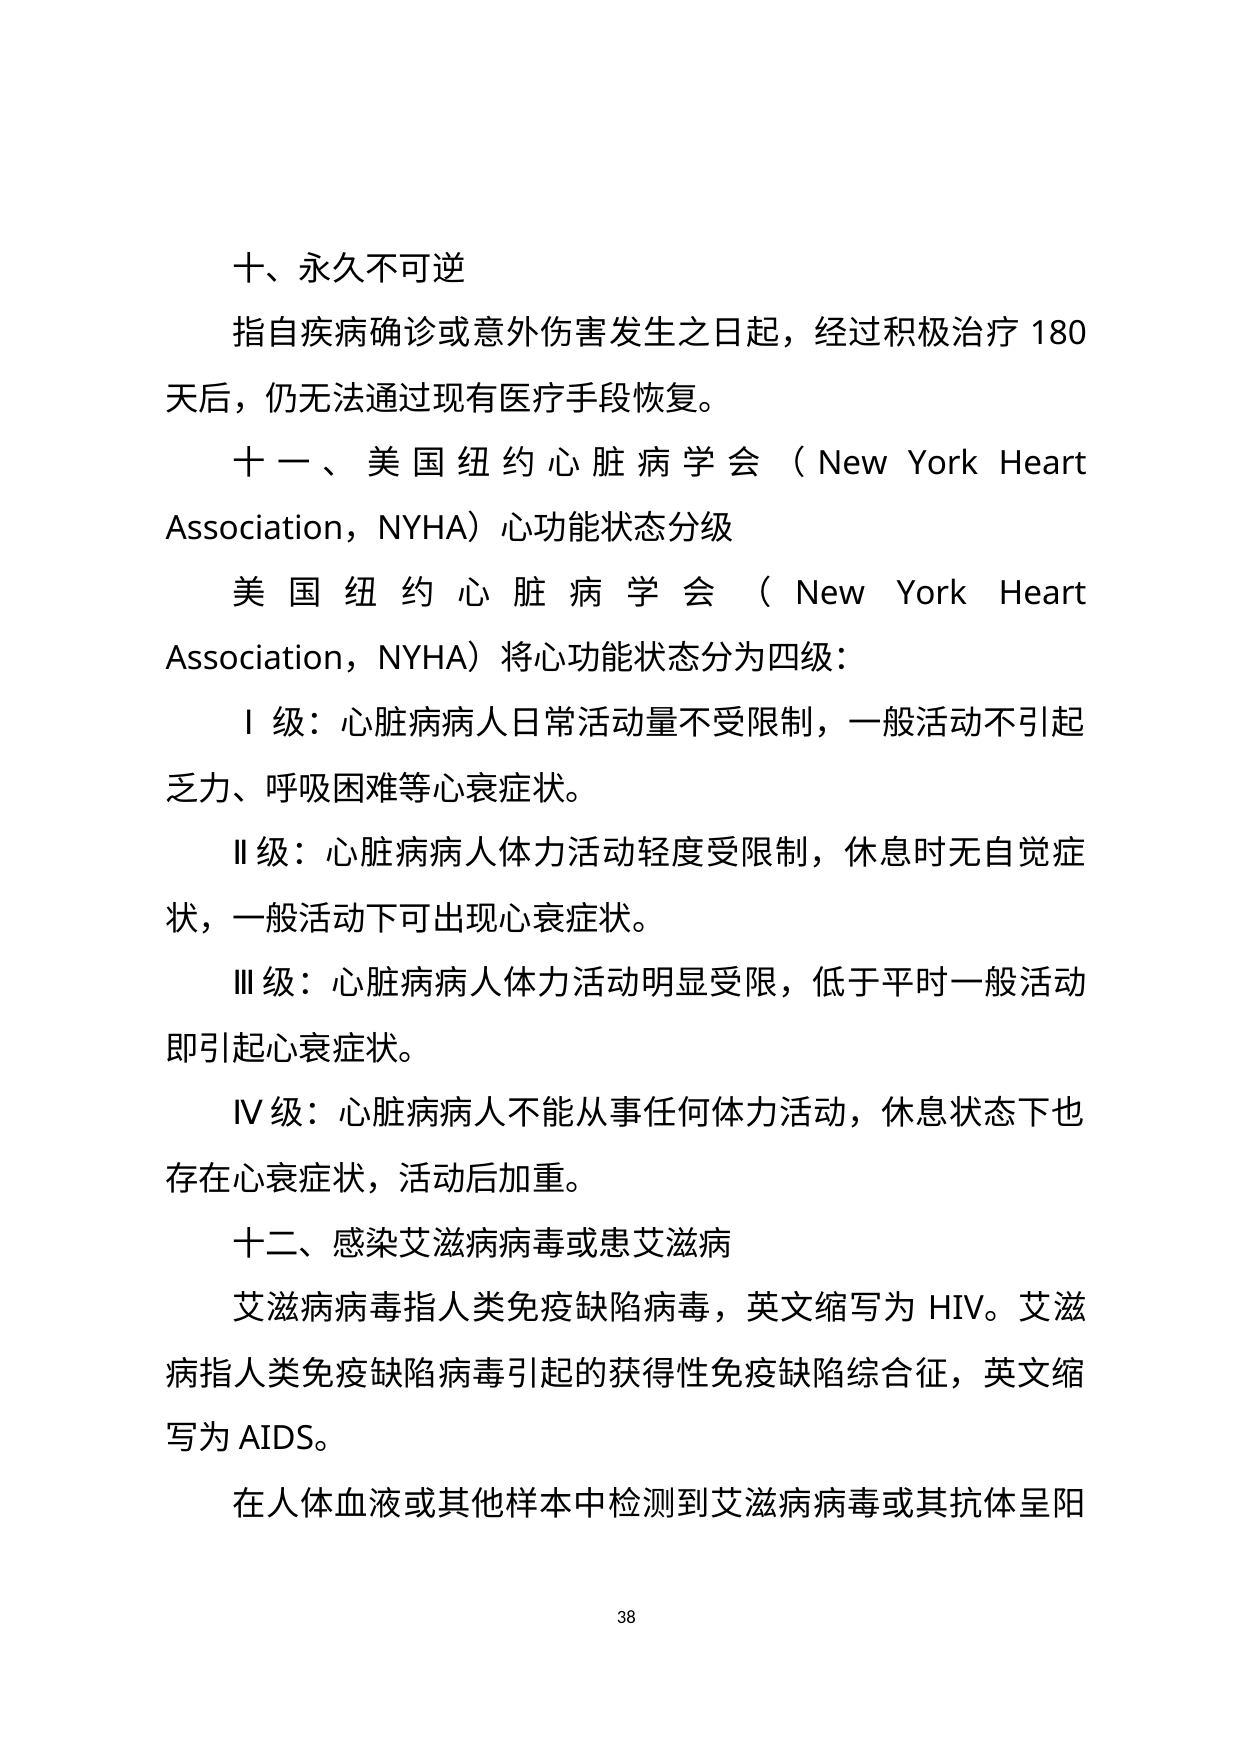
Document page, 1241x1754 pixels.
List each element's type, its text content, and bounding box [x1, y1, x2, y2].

text 十二、感染艾滋病病毒或患艾滋病 [165, 1208, 1087, 1273]
text 十一、美国纽约心脏病学会（New York Heart Association，NYHA）心功能状态分级 [165, 428, 1087, 558]
text 美国纽约心脏病学会（New York Heart Association，NYHA）将心功能状态分为四级： [165, 558, 1087, 688]
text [165, 1468, 1087, 1533]
text Ⅲ级：心脏病病人体力活动明显受限，低于平时一般活动即引起心衰症状。 [165, 948, 1087, 1078]
text Ⅳ级：心脏病病人不能从事任何体力活动，休息状态下也存在心衰症状，活动后加重。 [165, 1078, 1087, 1208]
text 艾滋病病毒指人类免疫缺陷病毒，英文缩写为 HIV。艾滋病指人类免疫缺陷病毒引起的获得性免疫缺陷综合征，英文缩写为AIDS。 [165, 1273, 1087, 1468]
text Ⅱ级：心脏病病人体力活动轻度受限制，休息时无自觉症状，一般活动下可出现心衰症状。 [165, 818, 1087, 948]
text 指自疾病确诊或意外伤害发生之日起，经过积极治疗 180天后，仍无法通过现有医疗手段恢复。 [165, 298, 1087, 428]
text Ⅰ级：心脏病病人日常活动量不受限制，一般活动不引起乏力、呼吸困难等心衰症状。 [165, 688, 1087, 818]
text 十、永久不可逆 [165, 233, 1087, 298]
